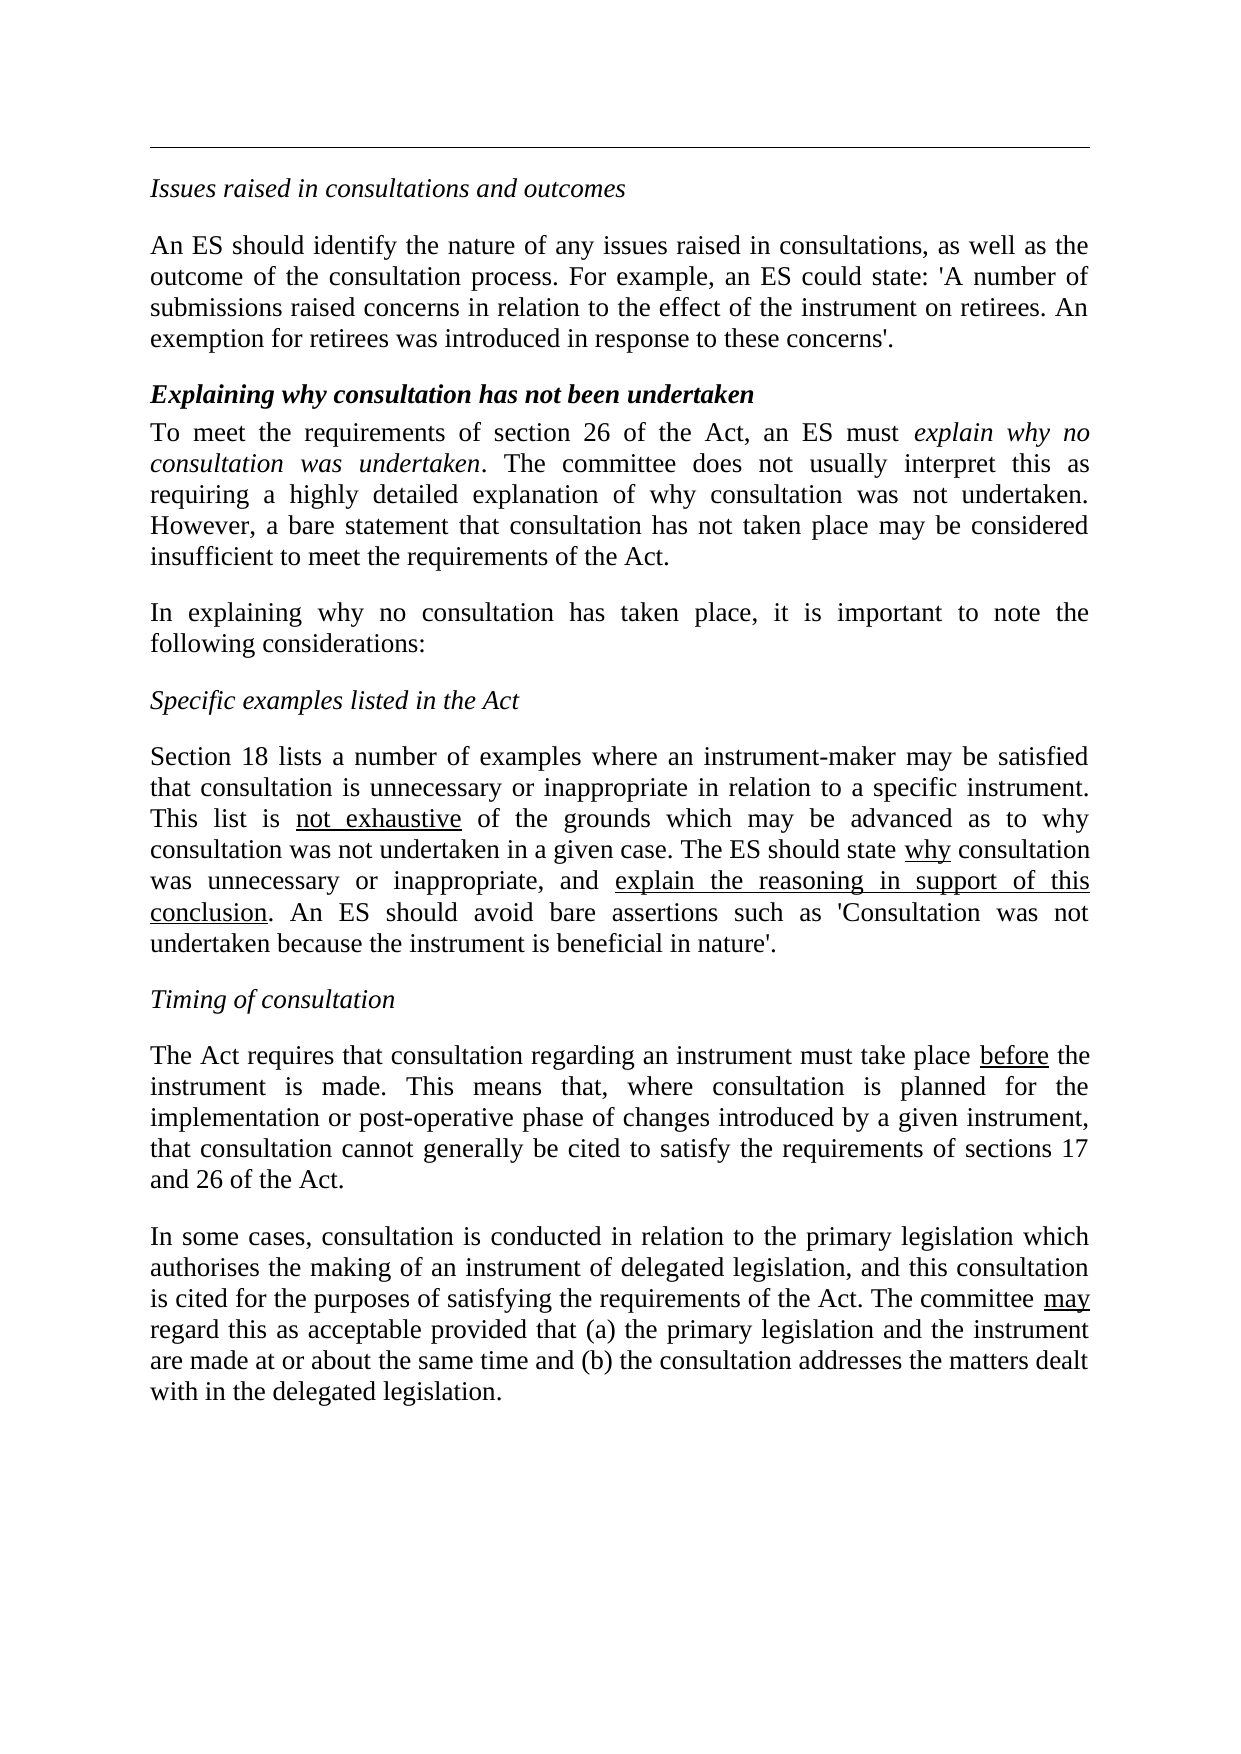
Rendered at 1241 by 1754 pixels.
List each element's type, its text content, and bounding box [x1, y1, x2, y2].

text Section 18 lists a number of examples where an instrument-maker may be satisfied that consultation is unnecessary or inappropriate in relation to a specific instrument. This list is not exhaustive of the grounds which may be advanced as to why consultation was not undertaken in a given case. The ES should state why consultation was unnecessary or inappropriate, and explain the reasoning in support of this conclusion. An ES should avoid bare assertions such as 'Consultation was not undertaken because the instrument is beneficial in nature'. [150, 740, 1090, 958]
text The Act requires that consultation regarding an instrument must take place before the instrument is made. This means that, where consultation is planned for the implementation or post-operative phase of changes introduced by a given instrument, that consultation cannot generally be cited to satisfy the requirements of sections 17 and 26 of the Act. [150, 1039, 1090, 1195]
text Timing of consultation [150, 983, 1090, 1014]
text Specific examples listed in the Act [150, 684, 1090, 715]
text An ES should identify the nature of any issues raised in consultations, as well as the outcome of the consultation process. For example, an ES could state: 'A number of submissions raised concerns in relation to the effect of the instrument on retirees. An exemption for retirees was introduced in response to these concerns'. [150, 229, 1090, 353]
text Explaining why consultation has not been undertaken [150, 378, 1090, 409]
text In some cases, consultation is conducted in relation to the primary legislation which authorises the making of an instrument of delegated legislation, and this consultation is cited for the purposes of satisfying the requirements of the Act. The committee may regard this as acceptable provided that (a) the primary legislation and the instrument are made at or about the same time and (b) the consultation addresses the matters dealt with in the delegated legislation. [150, 1220, 1090, 1407]
text To meet the requirements of section 26 of the Act, an ES must explain why no consultation was undertaken. The committee does not usually interpret this as requiring a highly detailed explanation of why consultation was not undertaken. However, a bare statement that consultation has not taken place may be considered insufficient to meet the requirements of the Act. [150, 416, 1090, 571]
text Issues raised in consultations and outcomes [150, 173, 1090, 204]
text In explaining why no consultation has taken place, it is important to note the following considerations: [150, 596, 1090, 659]
